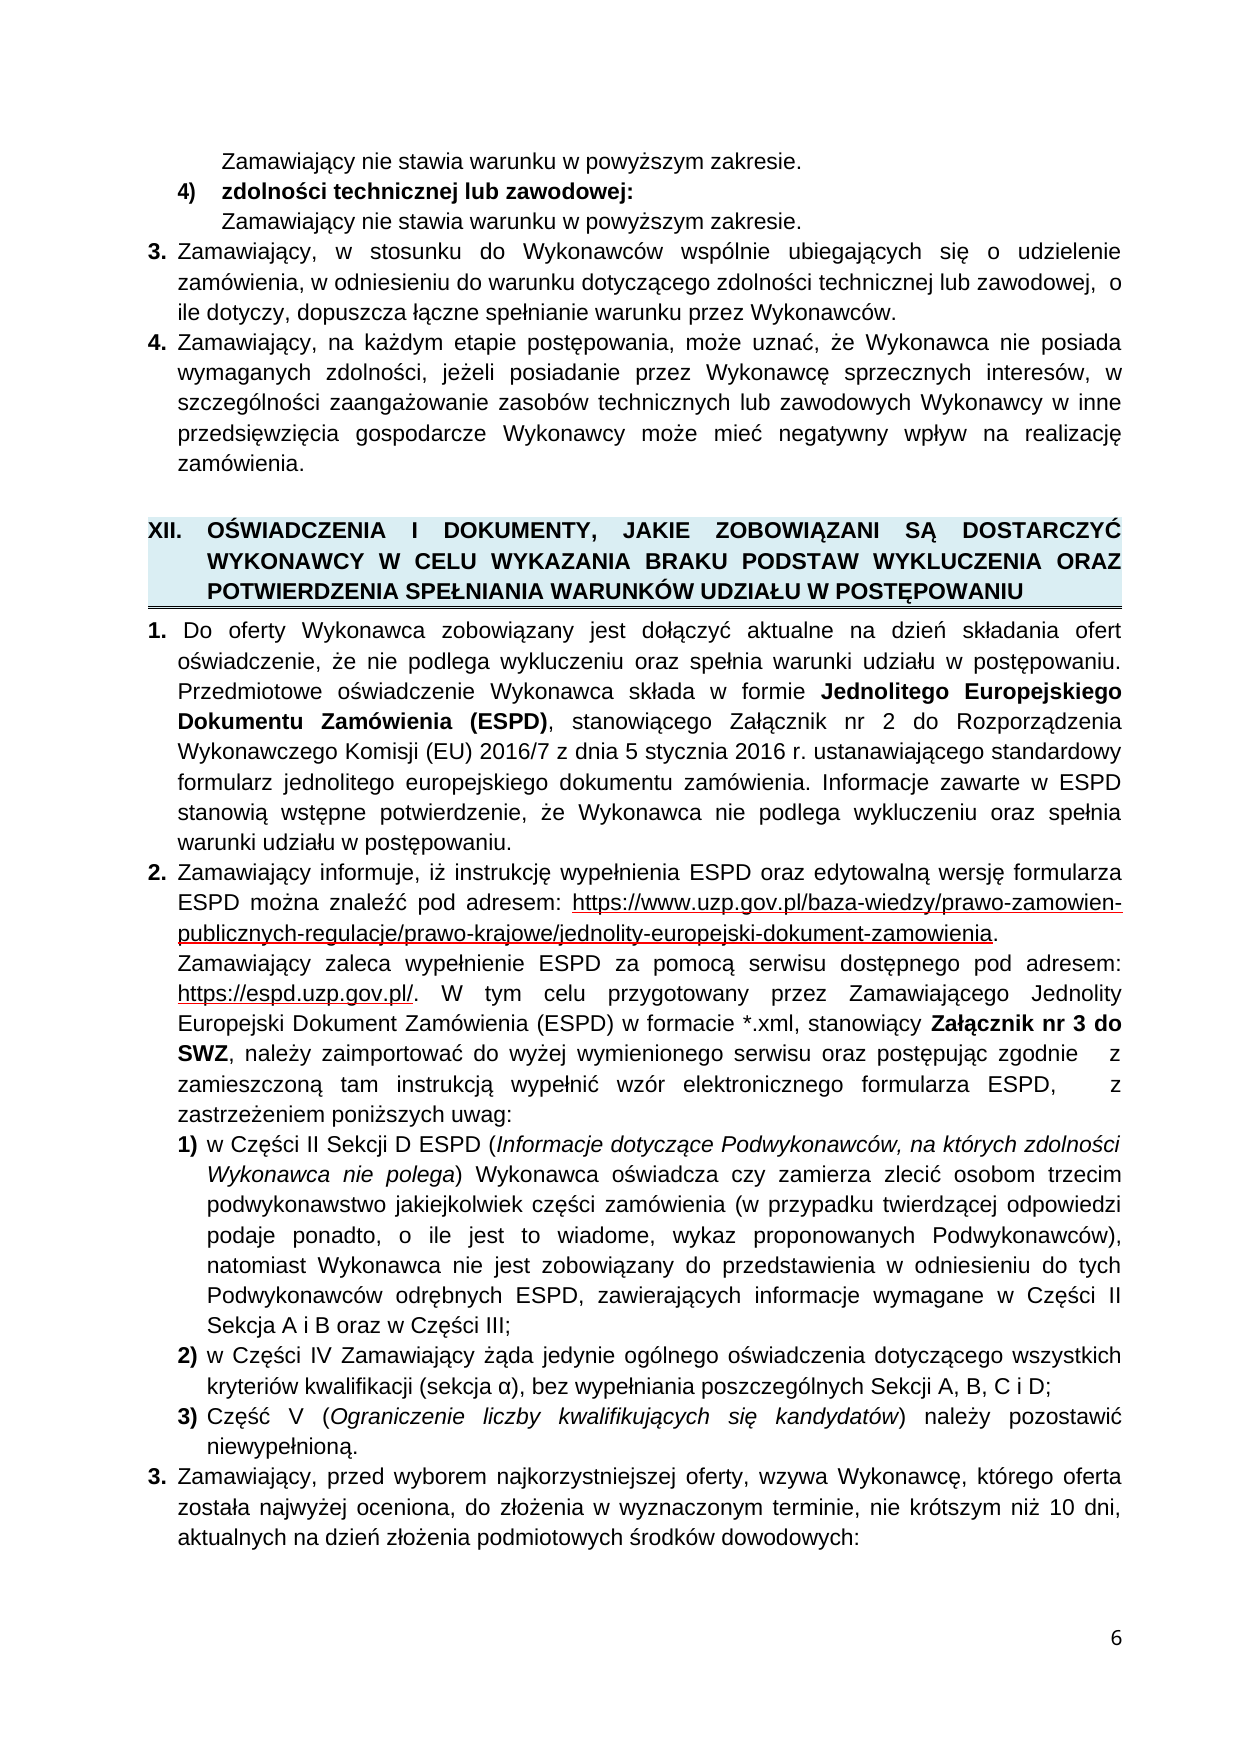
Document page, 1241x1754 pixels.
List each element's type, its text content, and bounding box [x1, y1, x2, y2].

text 4. Zamawiający, na każdym etapie postępowania, może uznać, że Wykonawca nie posiada wymaganych zdolności, jeżeli posiadanie przez Wykonawcę sprzecznych interesów, w szczególności zaangażowanie zasobów technicznych lub zawodowych Wykonawcy w inne przedsięwzięcia gospodarcze Wykonawcy może mieć negatywny wpływ na realizację zamówienia. [148, 329, 1122, 476]
text 1) w Części II Sekcji D ESPD (Informacje dotyczące Podwykonawców, na których zdolności Wykonawca nie polega) Wykonawca oświadcza czy zamierza zlecić osobom trzecim podwykonawstwo jakiejkolwiek części zamówienia (w przypadku twierdzącej odpowiedzi podaje ponadto, o ile jest to wiadome, wykaz proponowanych Podwykonawców), natomiast Wykonawca nie jest zobowiązany do przedstawienia w odniesieniu do tych Podwykonawców odrębnych ESPD, zawierających informacje wymagane w Części II Sekcja A i B oraz w Części III; [177, 1131, 1122, 1338]
text 2) w Części IV Zamawiający żąda jedynie ogólnego oświadczenia dotyczącego wszystkich kryteriów kwalifikacji (sekcja α), bez wypełniania poszczególnych Sekcji A, B, C i D; [177, 1342, 1122, 1399]
text 3. Zamawiający, przed wyborem najkorzystniejszej oferty, wzywa Wykonawcę, którego oferta została najwyżej oceniona, do złożenia w wyznaczonym terminie, nie krótszym niż 10 dni, aktualnych na dzień złożenia podmiotowych środków dowodowych: [148, 1463, 1122, 1550]
text XII. OŚWIADCZENIA I DOKUMENTY, JAKIE ZOBOWIĄZANI SĄ DOSTARCZYĆ WYKONAWCY W CELU WYKAZANIA BRAKU PODSTAW WYKLUCZENIA ORAZ POTWIERDZENIA SPEŁNIANIA WARUNKÓW UDZIAŁU W POSTĘPOWANIU [148, 517, 1122, 606]
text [221, 208, 1120, 234]
text 1. Do oferty Wykonawca zobowiązany jest dołączyć aktualne na dzień składania ofert oświadczenie, że nie podlega wykluczeniu oraz spełnia warunki udziału w postępowaniu. Przedmiotowe oświadczenie Wykonawca składa w formie Jednolitego Europejskiego Dokumentu Zamówienia (ESPD), stanowiącego Załącznik nr 2 do Rozporządzenia Wykonawczego Komisji (EU) 2016/7 z dnia 5 stycznia 2016 r. ustanawiającego standardowy formularz jednolitego europejskiego dokumentu zamówienia. Informacje zawarte w ESPD stanowią wstępne potwierdzenie, że Wykonawca nie podlega wykluczeniu oraz spełnia warunki udziału w postępowaniu. [148, 617, 1122, 855]
text 3. Zamawiający, w stosunku do Wykonawców wspólnie ubiegających się o udzielenie zamówienia, w odniesieniu do warunku dotyczącego zdolności technicznej lub zawodowej, o ile dotyczy, dopuszcza łączne spełnianie warunku przez Wykonawców. [148, 238, 1122, 325]
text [221, 148, 1120, 174]
text 2. Zamawiający informuje, iż instrukcję wypełnienia ESPD oraz edytowalną wersję formularza ESPD można znaleźć pod adresem: https://www.uzp.gov.pl/baza-wiedzy/prawo-zamowien-publicznych-regulacje/prawo-krajowe/jednolity-europejski-dokument-zamowienia. Zamawiający zaleca wypełnienie ESPD za pomocą serwisu dostępnego pod adresem: https://espd.uzp.gov.pl/. W tym celu przygotowany przez Zamawiającego Jednolity Europejski Dokument Zamówienia (ESPD) w formacie *.xml, stanowiący Załącznik nr 3 do SWZ, należy zaimportować do wyżej wymienionego serwisu oraz postępując zgodnie z zamieszczoną tam instrukcją wypełnić wzór elektronicznego formularza ESPD, z zastrzeżeniem poniższych uwag: [148, 859, 1122, 1127]
text 3) Część V (Ograniczenie liczby kwalifikujących się kandydatów) należy pozostawić niewypełnioną. [177, 1403, 1122, 1459]
text 4) zdolności technicznej lub zawodowej: [177, 178, 1120, 204]
